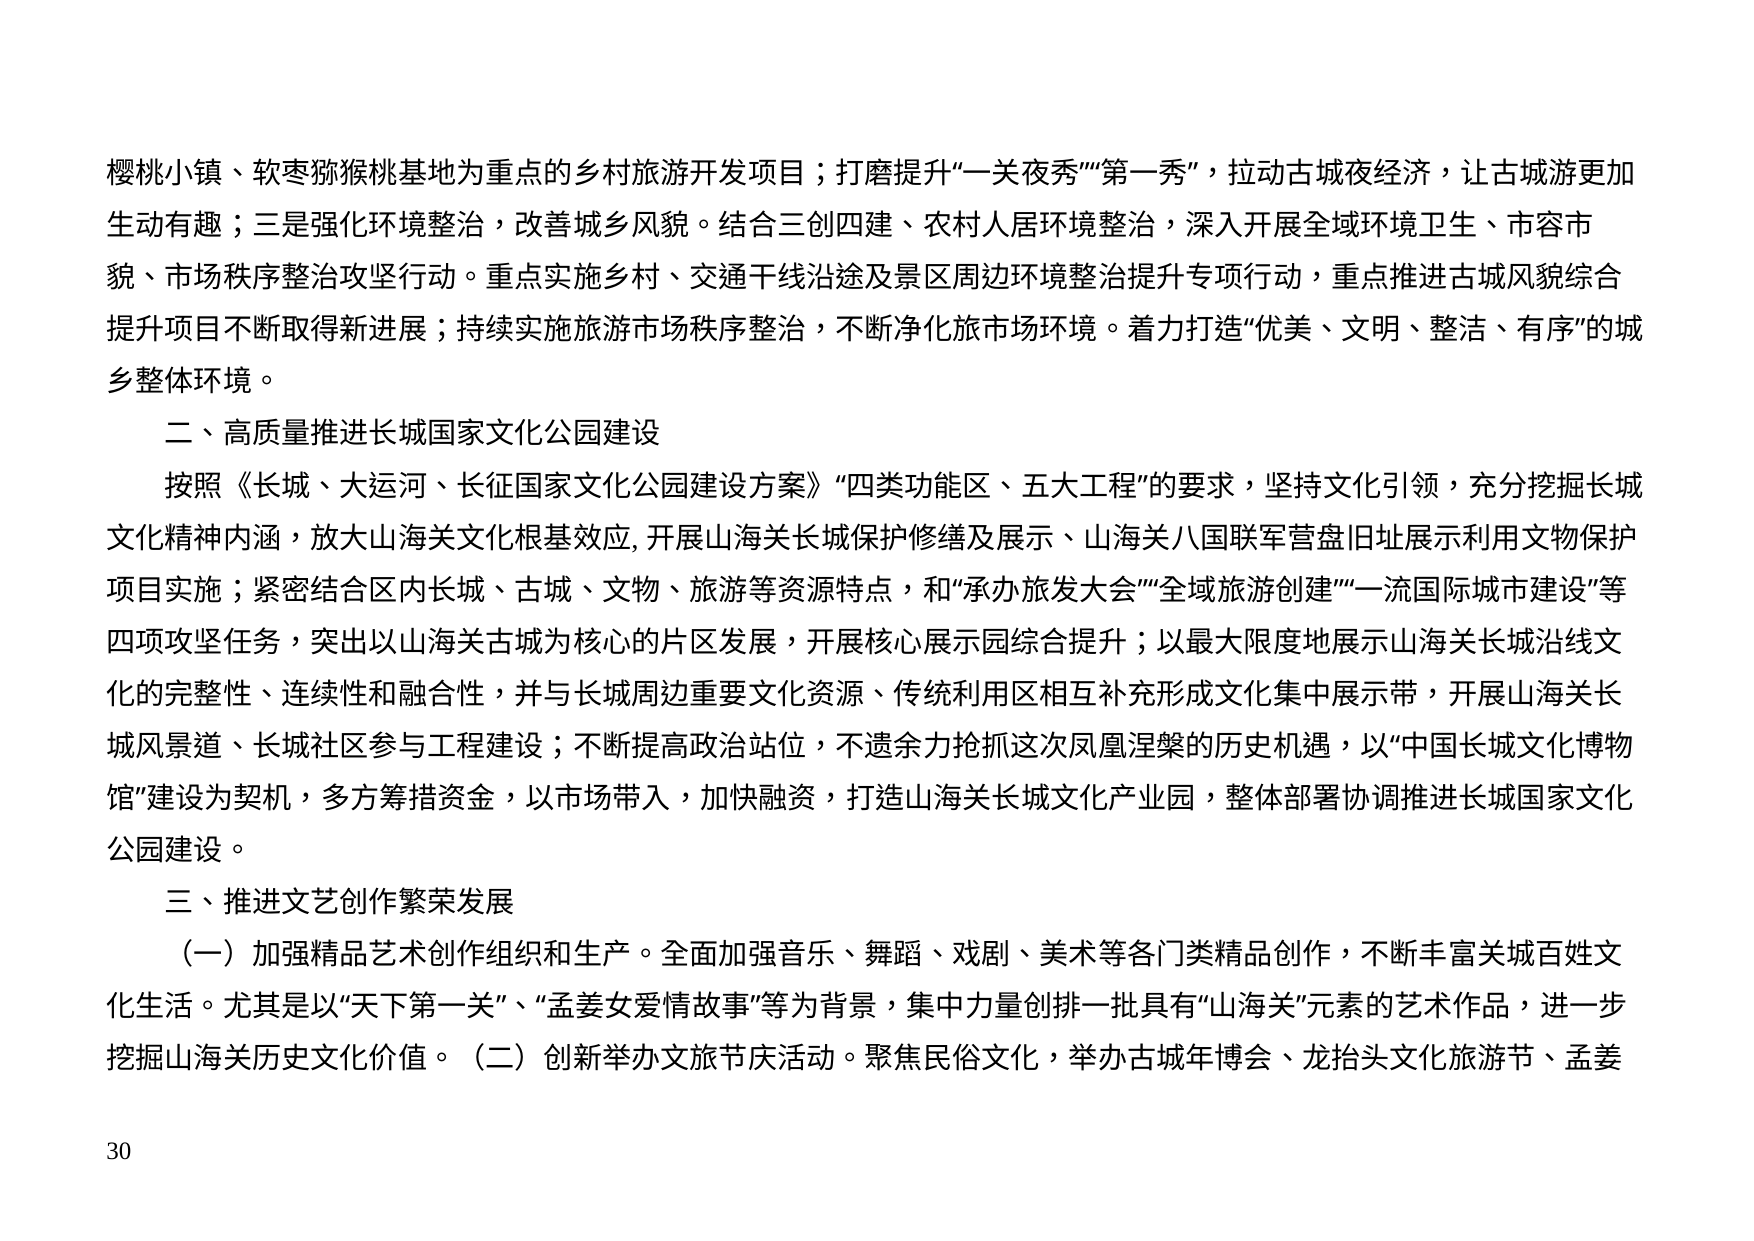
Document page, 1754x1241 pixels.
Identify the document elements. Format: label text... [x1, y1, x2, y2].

text 二、高质量推进长城国家文化公园建设 [106, 402, 1648, 454]
text 按照《长城、大运河、长征国家文化公园建设方案》“四类功能区、五大工程”的要求，坚持文化引领，充分挖掘长城文化精神内涵，放大山海关文化根基效应, 开展山海关长城保护修缮及展示、山海关八国联军营盘旧址展示利用文物保护项目实施；紧密结合区内长城、古城、文物、旅游等资源特点，和“承办旅发大会”“全域旅游创建”“一流国际城市建设”等四项攻坚任务，突出以山海关古城为核心的片区发展，开展核心展示园综合提升；以最大限度地展示山海关长城沿线文化的完整性、连续性和融合性，并与长城周边重要文化资源、传统利用区相互补充形成文化集中展示带，开展山海关长城风景道、长城社区参与工程建设；不断提高政治站位，不遗余力抢抓这次凤凰涅槃的历史机遇，以“中国长城文化博物馆”建设为契机，多方筹措资金，以市场带入，加快融资，打造山海关长城文化产业园，整体部署协调推进长城国家文化公园建设。 [106, 454, 1648, 871]
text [106, 142, 1648, 402]
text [106, 923, 1648, 1079]
text 三、推进文艺创作繁荣发展 [106, 871, 1648, 923]
